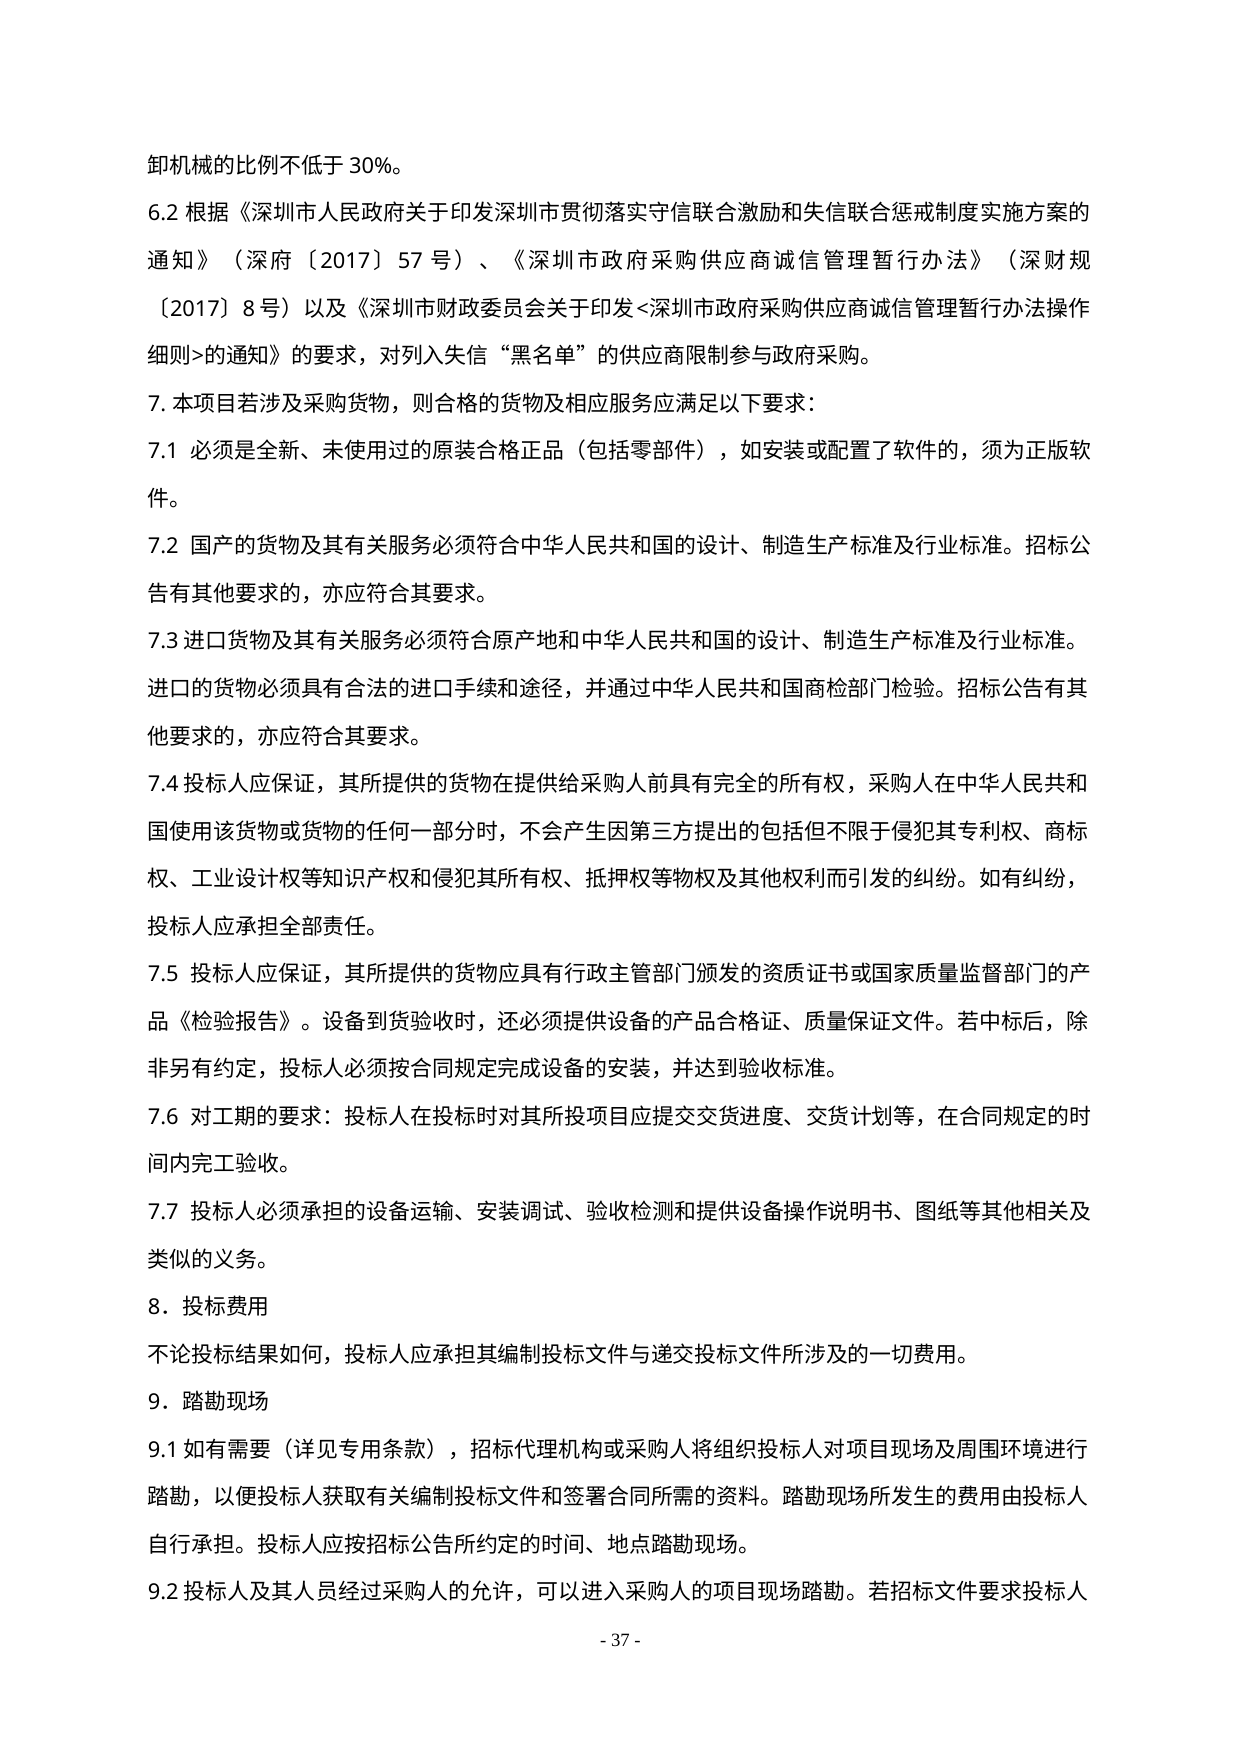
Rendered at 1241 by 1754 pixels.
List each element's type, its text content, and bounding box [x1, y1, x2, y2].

text 7.3进口货物及其有关服务必须符合原产地和中华人民共和国的设计、制造生产标准及行业标准。进口的货物必须具有合法的进口手续和途径，并通过中华人民共和国商检部门检验。招标公告有其他要求的，亦应符合其要求。 [148, 623, 1092, 750]
text 7.2 国产的货物及其有关服务必须符合中华人民共和国的设计、制造生产标准及行业标准。招标公告有其他要求的，亦应符合其要求。 [148, 528, 1092, 608]
text 7. 本项目若涉及采购货物，则合格的货物及相应服务应满足以下要求： [148, 386, 1092, 417]
text 7.4投标人应保证，其所提供的货物在提供给采购人前具有完全的所有权，采购人在中华人民共和国使用该货物或货物的任何一部分时，不会产生因第三方提出的包括但不限于侵犯其专利权、商标权、工业设计权等知识产权和侵犯其所有权、抵押权等物权及其他权利而引发的纠纷。如有纠纷，投标人应承担全部责任。 [148, 766, 1092, 940]
text 7.7 投标人必须承担的设备运输、安装调试、验收检测和提供设备操作说明书、图纸等其他相关及类似的义务。 [148, 1194, 1092, 1273]
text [148, 1574, 1092, 1606]
text 9．踏勘现场 [148, 1384, 1092, 1416]
text 8．投标费用 [148, 1289, 1092, 1321]
text 6.2 根据《深圳市人民政府关于印发深圳市贯彻落实守信联合激励和失信联合惩戒制度实施方案的通知》（深府〔2017〕57号）、《深圳市政府采购供应商诚信管理暂行办法》（深财规〔2017〕8号）以及《深圳市财政委员会关于印发<深圳市政府采购供应商诚信管理暂行办法操作细则>的通知》的要求，对列入失信“黑名单”的供应商限制参与政府采购。 [148, 195, 1092, 370]
text 7.5 投标人应保证，其所提供的货物应具有行政主管部门颁发的资质证书或国家质量监督部门的产品《检验报告》。设备到货验收时，还必须提供设备的产品合格证、质量保证文件。若中标后，除非另有约定，投标人必须按合同规定完成设备的安装，并达到验收标准。 [148, 956, 1092, 1083]
text 7.6 对工期的要求：投标人在投标时对其所投项目应提交交货进度、交货计划等，在合同规定的时间内完工验收。 [148, 1099, 1092, 1178]
text 7.1 必须是全新、未使用过的原装合格正品（包括零部件），如安装或配置了软件的，须为正版软件。 [148, 433, 1092, 513]
text 9.1如有需要（详见专用条款），招标代理机构或采购人将组织投标人对项目现场及周围环境进行踏勘，以便投标人获取有关编制投标文件和签署合同所需的资料。踏勘现场所发生的费用由投标人自行承担。投标人应按招标公告所约定的时间、地点踏勘现场。 [148, 1432, 1092, 1558]
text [148, 148, 1092, 179]
text 不论投标结果如何，投标人应承担其编制投标文件与递交投标文件所涉及的一切费用。 [148, 1337, 1092, 1368]
